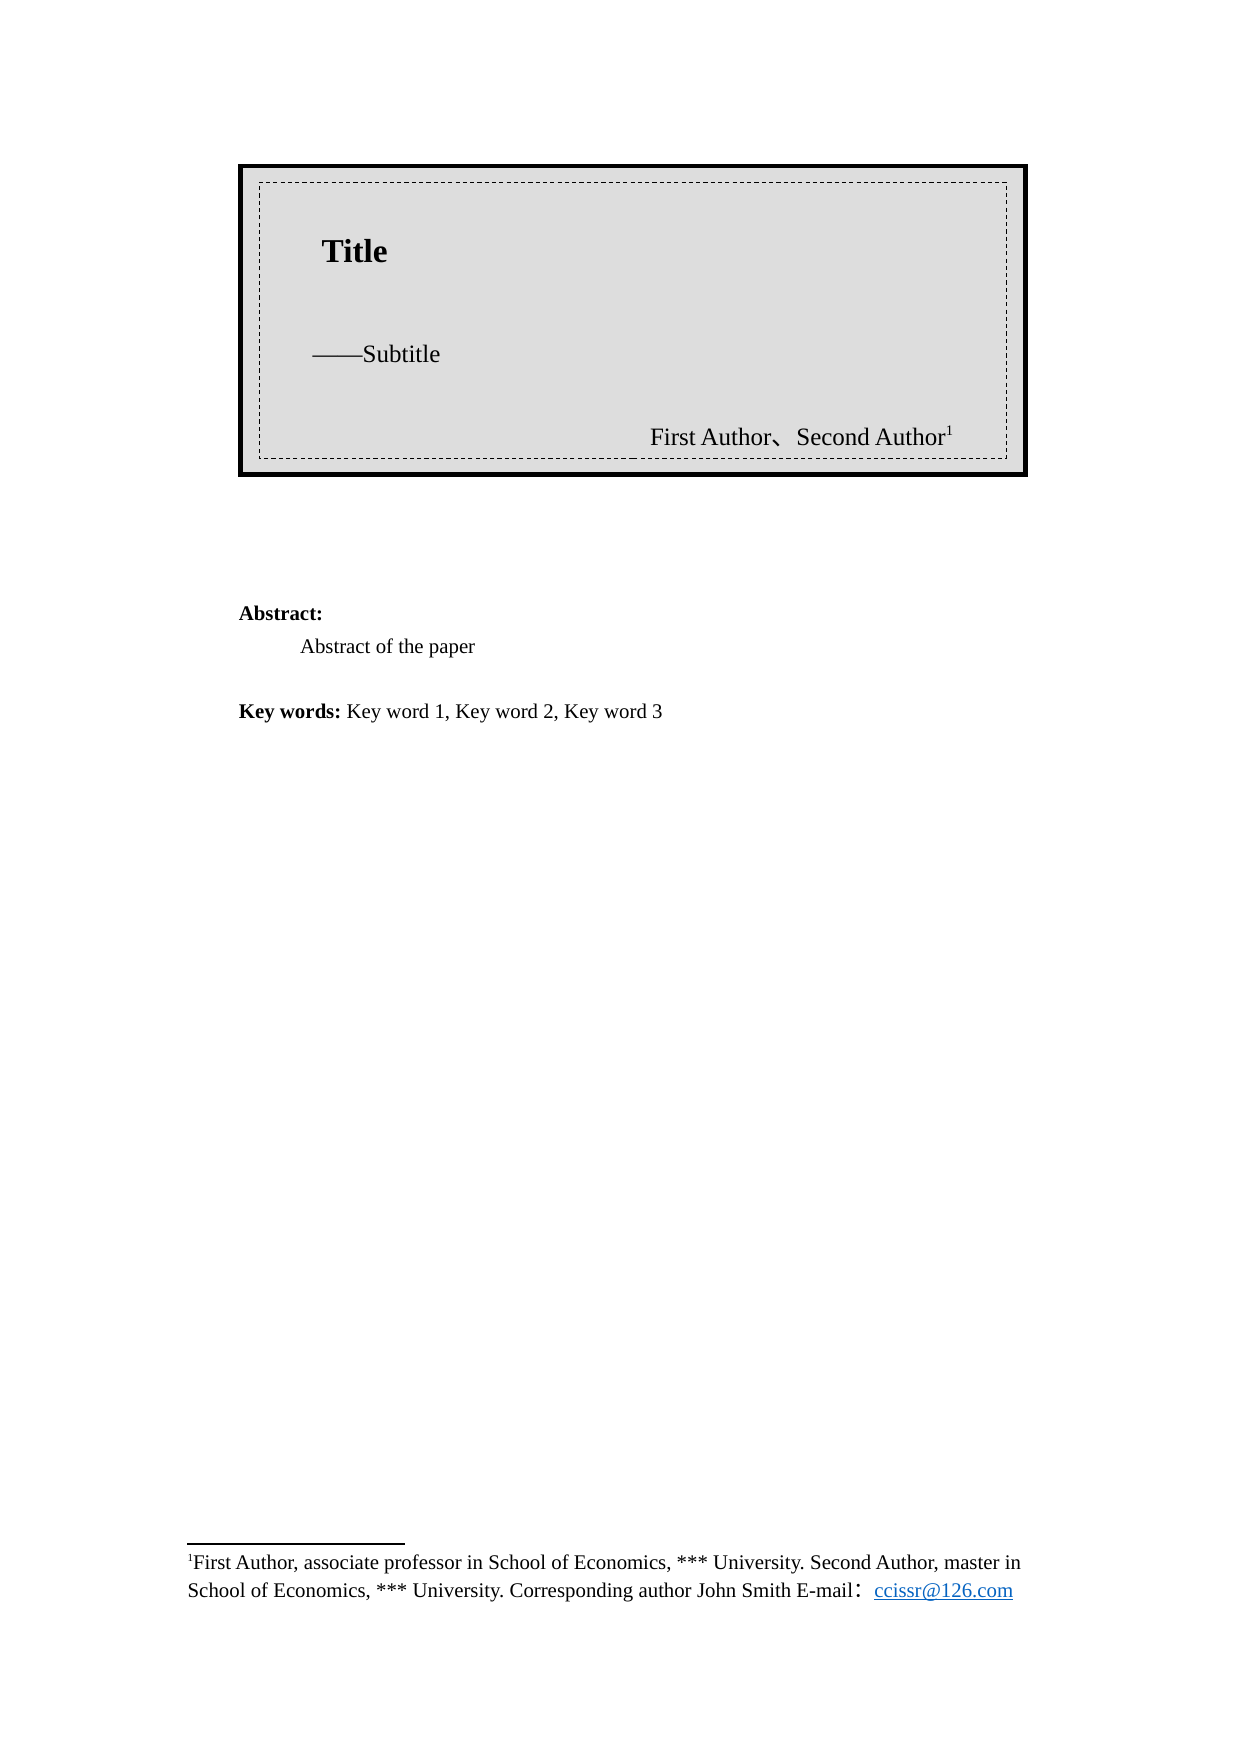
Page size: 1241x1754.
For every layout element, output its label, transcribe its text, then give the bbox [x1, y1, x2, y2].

text Abstract of the paper [187, 629, 1053, 662]
text Key words: Key word 1, Key word 2, Key word 3 [187, 694, 1053, 727]
text Abstract: [187, 597, 1053, 629]
subtitle Title [187, 218, 935, 283]
text ——Subtitle [187, 337, 1053, 369]
text First Author、Second Author [187, 402, 953, 467]
